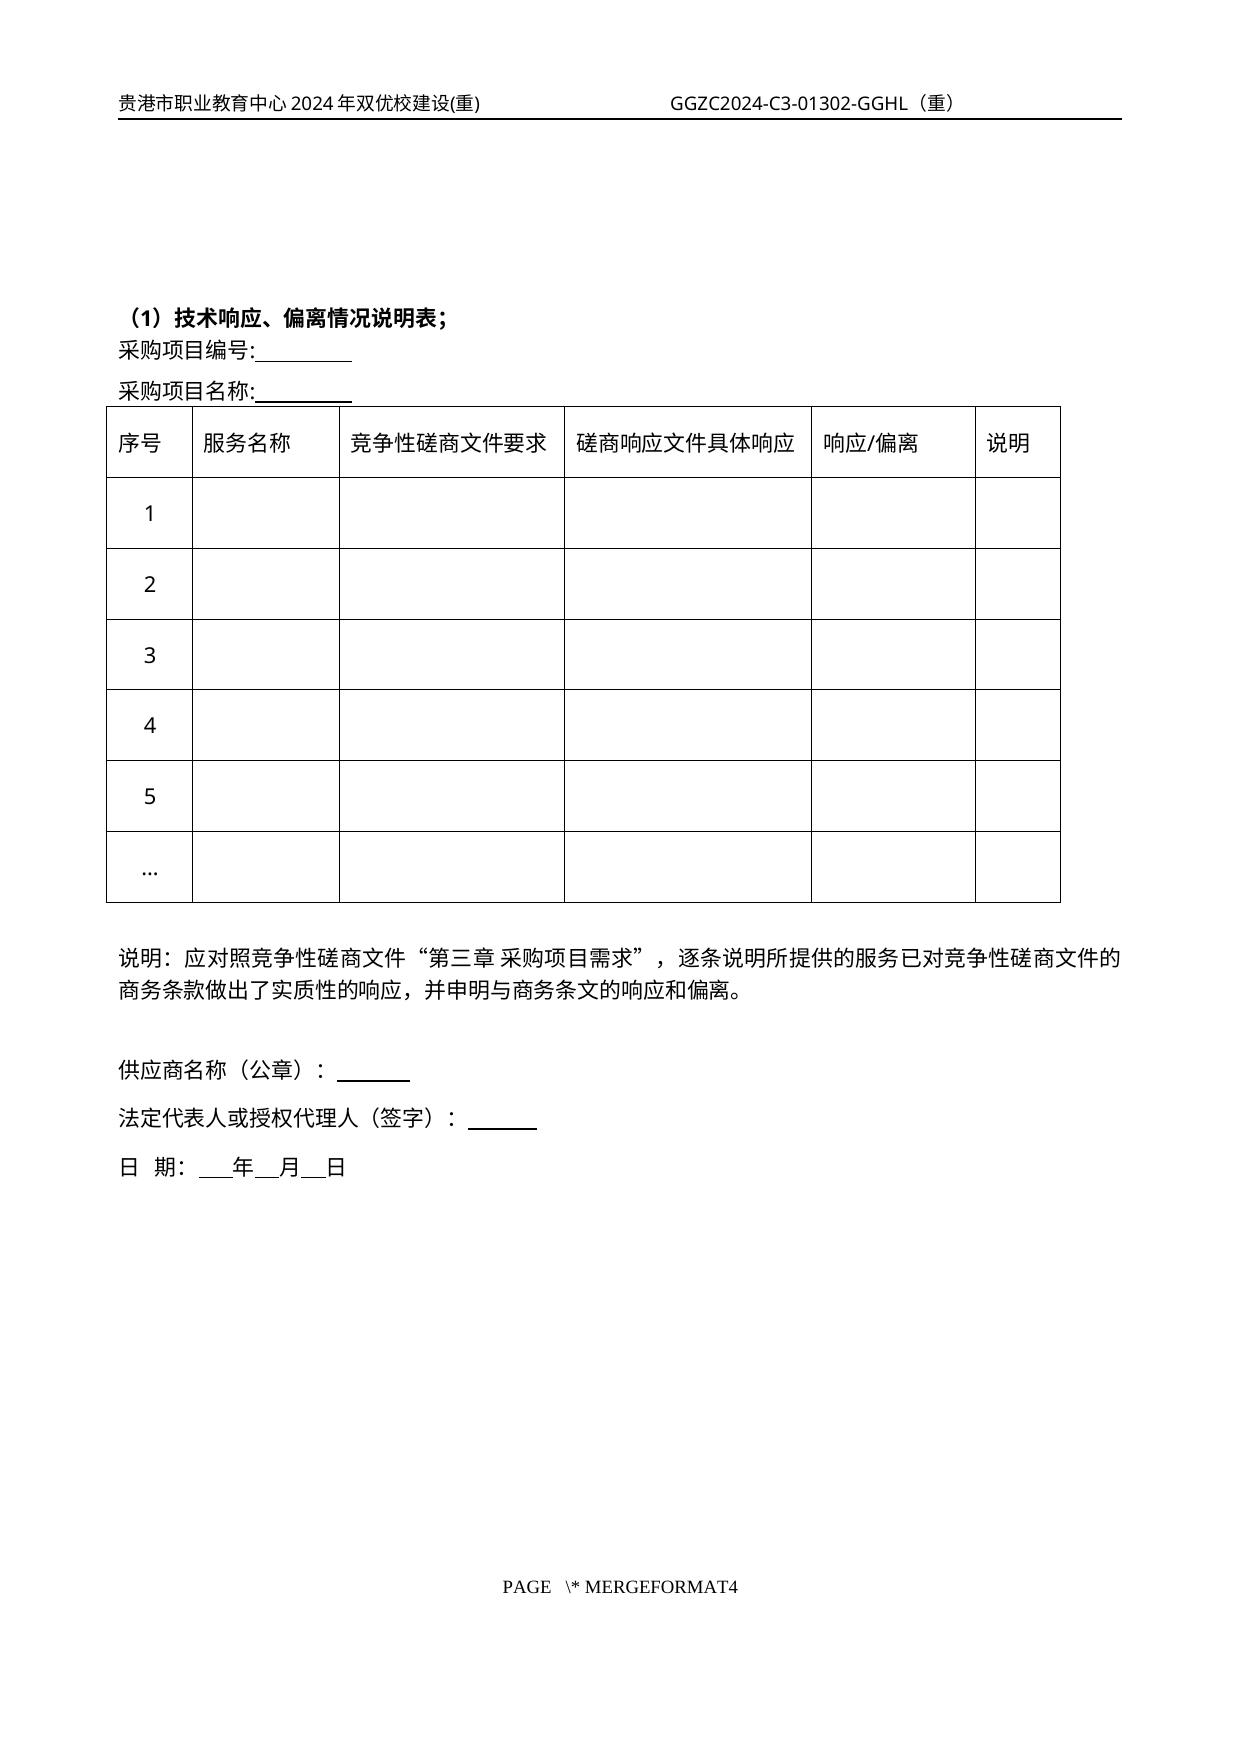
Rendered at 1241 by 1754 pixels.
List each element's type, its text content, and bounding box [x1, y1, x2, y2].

text 供应商名称（公章）： [118, 1052, 1122, 1085]
table_cell [976, 620, 1060, 689]
table_header 磋商响应文件具体响应 [565, 407, 811, 477]
table_cell [193, 478, 339, 548]
table_cell [565, 478, 811, 548]
table_cell [812, 832, 975, 902]
table_cell [976, 832, 1060, 902]
table_cell [193, 832, 339, 902]
table_header 服务名称 [193, 407, 339, 477]
table_cell 2 [107, 549, 192, 618]
table_cell [812, 690, 975, 760]
table_cell [812, 478, 975, 548]
table_cell [193, 620, 339, 689]
table_cell 3 [107, 620, 192, 689]
table_cell [565, 549, 811, 618]
text 法定代表人或授权代理人（签字）： [118, 1101, 1122, 1133]
table_header 序号 [107, 407, 192, 477]
table_cell [812, 620, 975, 689]
table_cell [976, 478, 1060, 548]
table_cell [812, 761, 975, 831]
table_cell [193, 761, 339, 831]
table_cell [565, 620, 811, 689]
table_cell [340, 832, 564, 902]
table_cell [812, 549, 975, 618]
table_cell … [107, 832, 192, 902]
text 说明：应对照竞争性磋商文件“第三章 采购项目需求”，逐条说明所提供的服务已对竞争性磋商文件的商务条款做出了实质性的响应，并申明与商务条文的响应和偏离。 [118, 940, 1122, 1005]
table_cell 1 [107, 478, 192, 548]
table_cell [976, 690, 1060, 760]
table_cell [193, 690, 339, 760]
text （1）技术响应、偏离情况说明表； [118, 301, 1122, 333]
table_header 响应/偏离 [812, 407, 975, 477]
table_cell [340, 620, 564, 689]
table_cell [340, 690, 564, 760]
text 日 期： 年 月 日 [118, 1149, 1122, 1182]
table_cell [976, 761, 1060, 831]
table_cell [976, 549, 1060, 618]
table_header 说明 [976, 407, 1060, 477]
table_cell [565, 832, 811, 902]
table_cell [340, 549, 564, 618]
text 采购项目名称: [118, 373, 1122, 406]
table_cell 4 [107, 690, 192, 760]
table_cell [340, 478, 564, 548]
table_cell [193, 549, 339, 618]
table_cell [340, 761, 564, 831]
table_cell 5 [107, 761, 192, 831]
text 采购项目编号: [118, 333, 1122, 366]
table_header 竞争性磋商文件要求 [340, 407, 564, 477]
table_cell [565, 761, 811, 831]
table_cell [565, 690, 811, 760]
